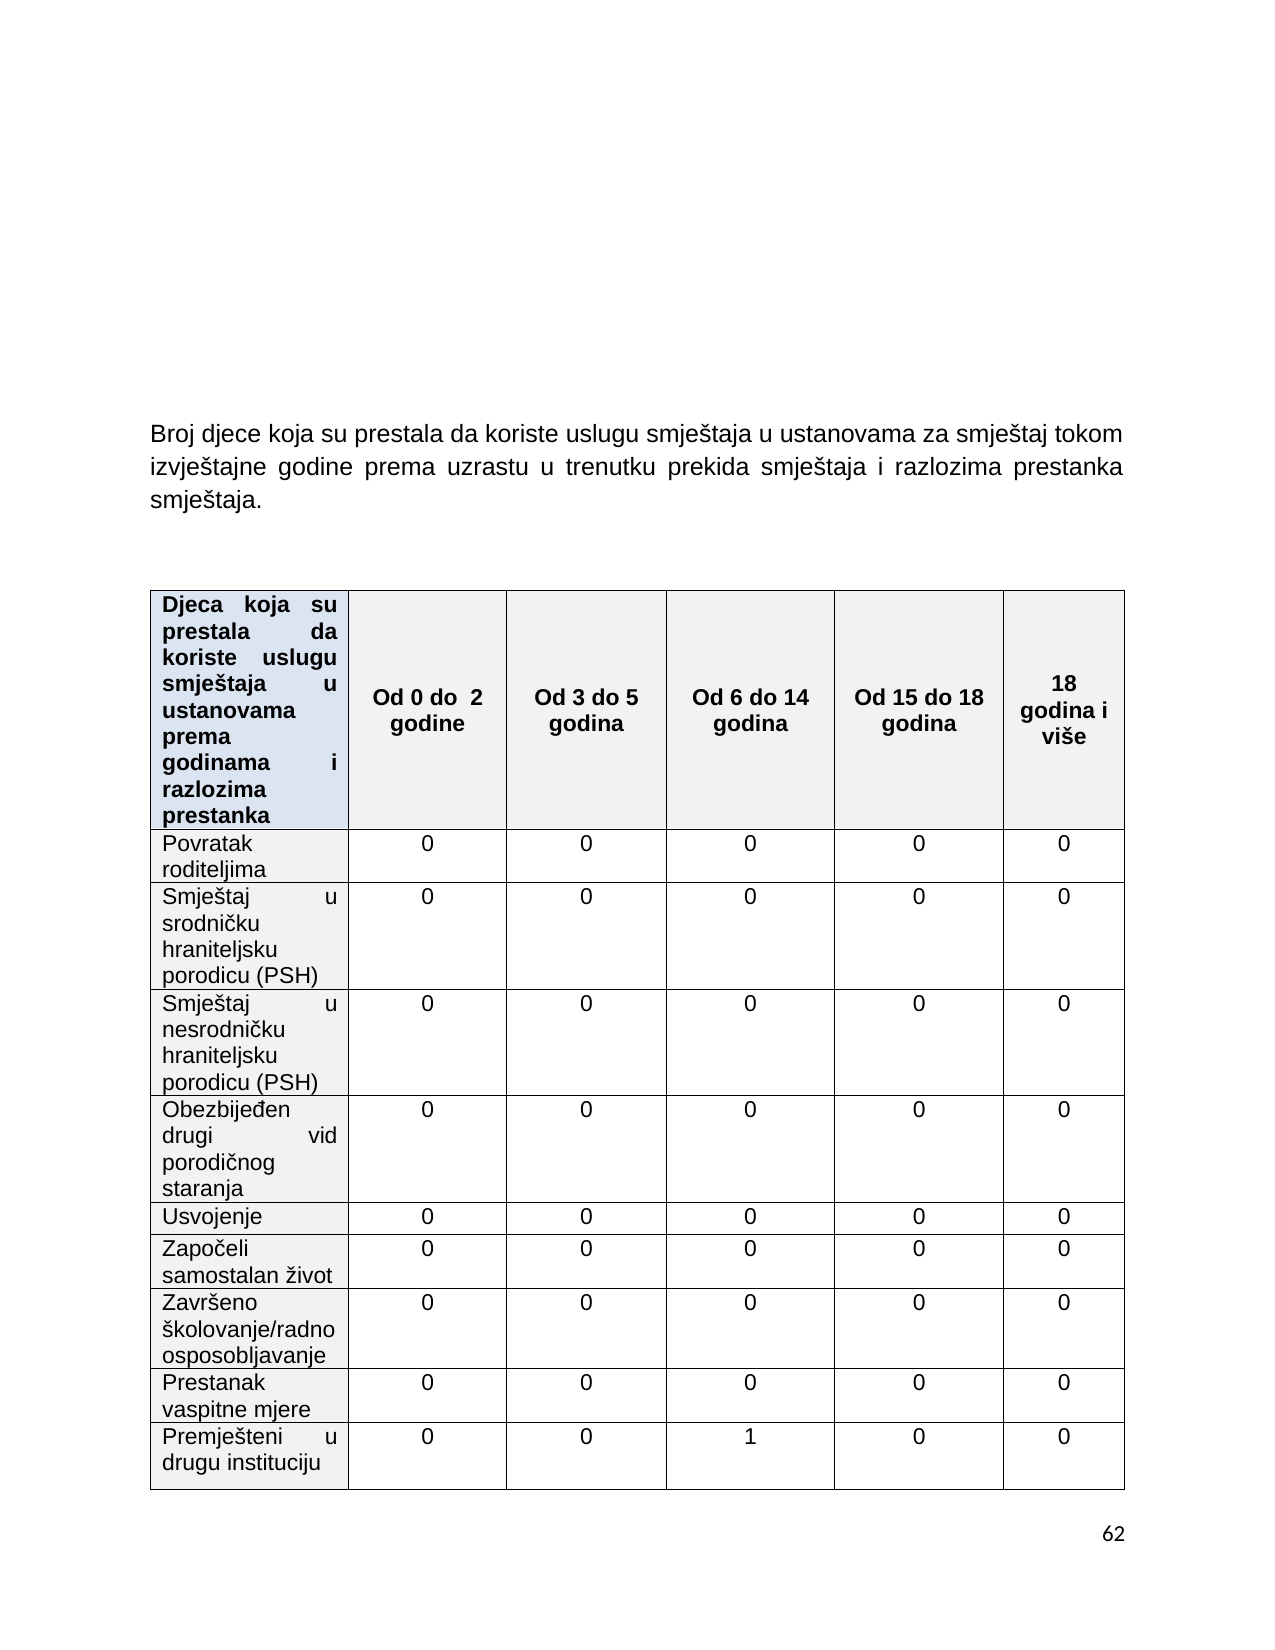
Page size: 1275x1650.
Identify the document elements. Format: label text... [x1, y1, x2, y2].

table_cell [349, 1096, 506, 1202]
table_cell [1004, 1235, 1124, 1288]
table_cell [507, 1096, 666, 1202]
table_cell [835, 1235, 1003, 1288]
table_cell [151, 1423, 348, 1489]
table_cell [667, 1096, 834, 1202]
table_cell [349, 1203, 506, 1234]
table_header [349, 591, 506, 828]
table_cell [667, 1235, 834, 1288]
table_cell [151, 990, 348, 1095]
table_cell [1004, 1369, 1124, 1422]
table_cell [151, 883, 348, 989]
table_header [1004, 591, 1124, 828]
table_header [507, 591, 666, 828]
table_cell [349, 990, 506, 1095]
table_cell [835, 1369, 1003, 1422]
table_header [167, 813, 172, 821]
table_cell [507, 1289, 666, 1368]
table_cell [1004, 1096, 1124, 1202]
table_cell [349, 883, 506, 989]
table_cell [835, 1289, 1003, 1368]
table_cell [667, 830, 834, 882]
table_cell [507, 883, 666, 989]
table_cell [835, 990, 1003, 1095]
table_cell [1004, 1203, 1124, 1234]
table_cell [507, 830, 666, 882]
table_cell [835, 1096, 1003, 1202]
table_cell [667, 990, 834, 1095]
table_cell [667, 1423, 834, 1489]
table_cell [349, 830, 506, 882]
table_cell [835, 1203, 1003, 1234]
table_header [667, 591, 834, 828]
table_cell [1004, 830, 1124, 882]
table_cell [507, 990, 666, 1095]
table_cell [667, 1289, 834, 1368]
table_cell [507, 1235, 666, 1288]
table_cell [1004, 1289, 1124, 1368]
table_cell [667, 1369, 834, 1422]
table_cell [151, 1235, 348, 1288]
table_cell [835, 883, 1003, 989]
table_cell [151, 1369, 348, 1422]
text Broj djece koja su prestala da koriste uslugu smještaja u ustanovama za smještaj tokom izvještajne godine prema uzrastu u trenutku prekida smještaja i razlozima prestanka smještaja. [150, 419, 1125, 514]
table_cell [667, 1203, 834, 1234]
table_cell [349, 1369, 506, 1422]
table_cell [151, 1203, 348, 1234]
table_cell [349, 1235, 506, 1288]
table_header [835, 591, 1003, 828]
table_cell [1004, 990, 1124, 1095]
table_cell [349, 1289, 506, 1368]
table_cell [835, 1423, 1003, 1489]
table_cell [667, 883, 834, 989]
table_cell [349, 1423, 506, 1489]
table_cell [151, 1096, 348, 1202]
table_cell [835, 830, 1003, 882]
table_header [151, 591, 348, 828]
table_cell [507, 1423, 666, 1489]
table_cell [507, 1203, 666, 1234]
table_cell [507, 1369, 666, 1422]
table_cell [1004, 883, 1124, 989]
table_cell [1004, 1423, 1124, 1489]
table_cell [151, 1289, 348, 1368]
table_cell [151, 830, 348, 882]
